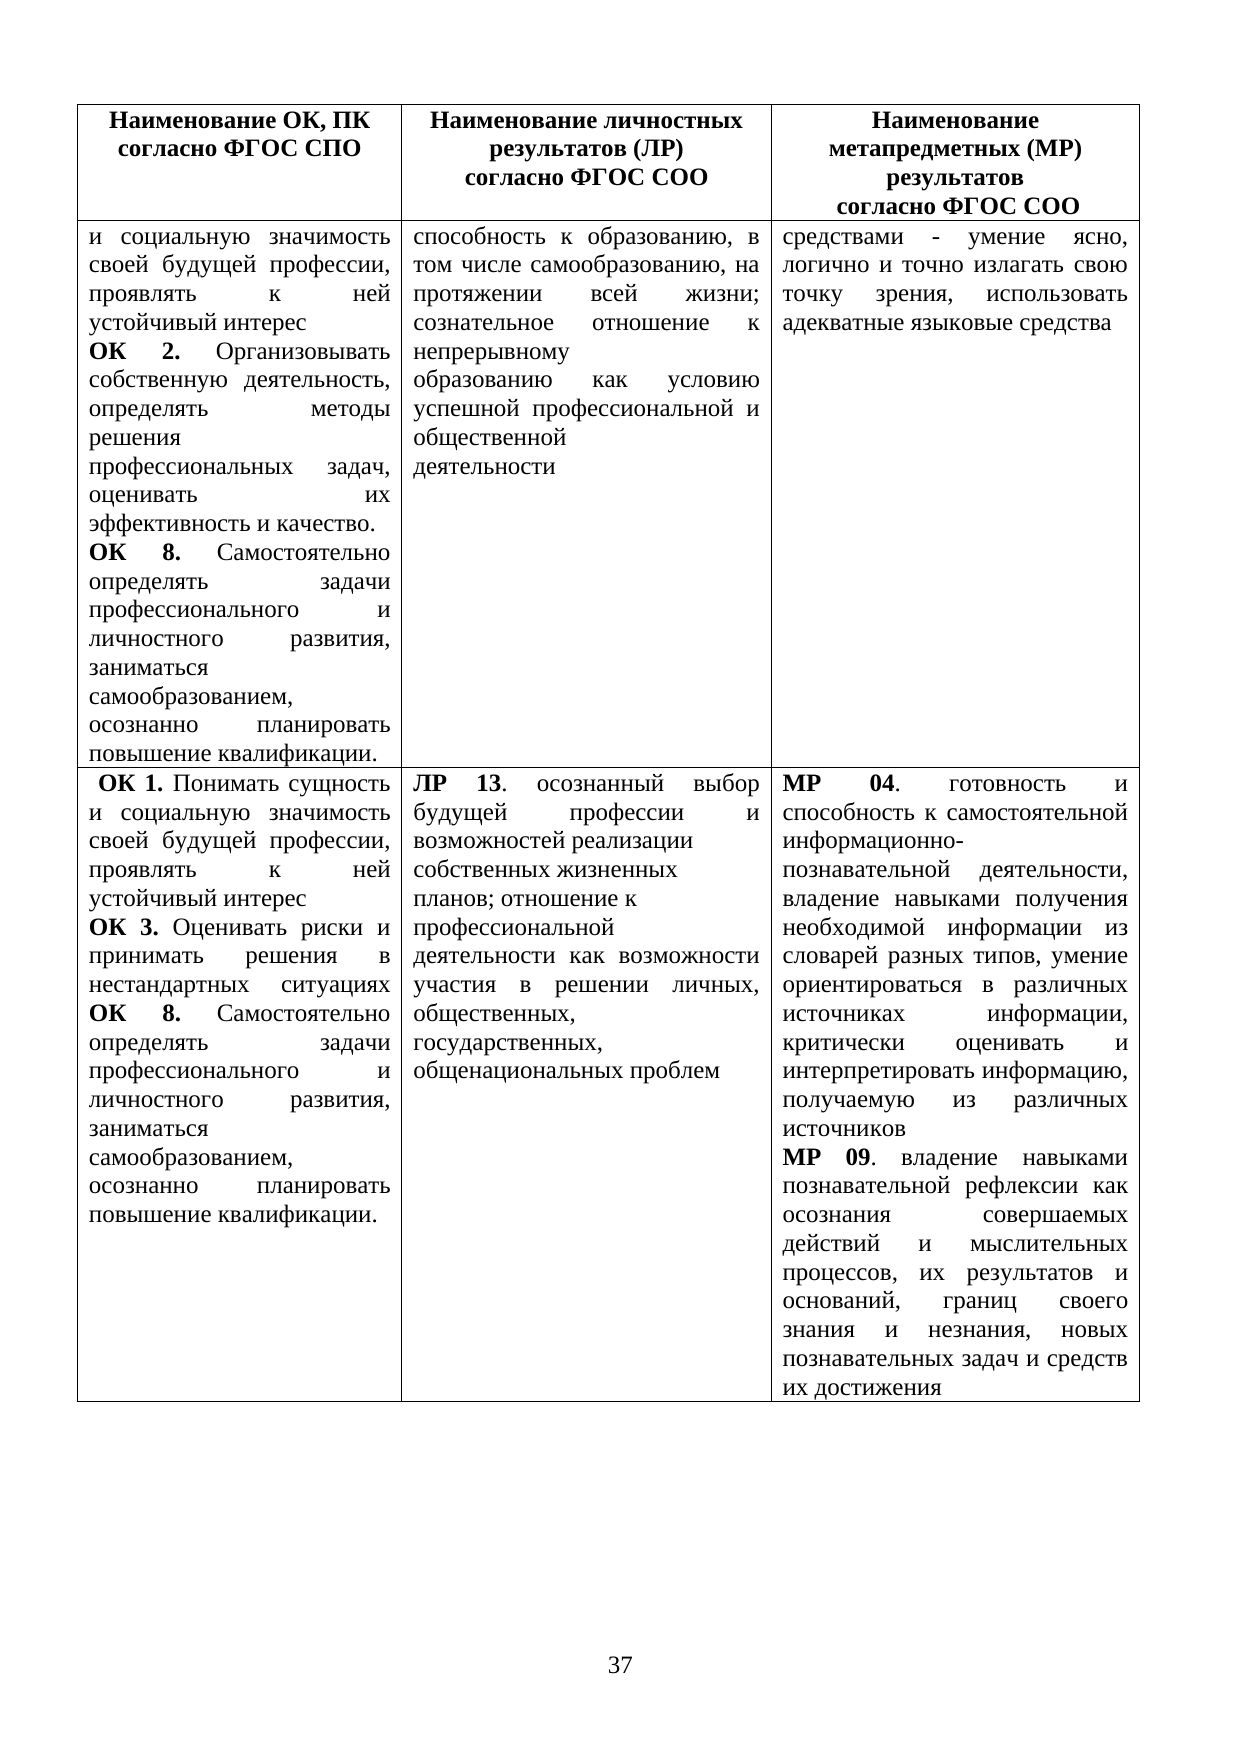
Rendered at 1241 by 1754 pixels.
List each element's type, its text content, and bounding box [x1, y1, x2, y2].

table_cell ЛР 13. осознанный выбор будущей профессии и возможностей реализации собственных жизненных планов; отношение к профессиональной деятельности как возможности участия в решении личных, общественных, государственных, общенациональных проблем [402, 768, 771, 1401]
table_header Наименование метапредметных (МР) результатов согласно ФГОС СОО [772, 105, 1139, 220]
table_cell ОК 1. Понимать сущность и социальную значимость своей будущей профессии, проявлять к ней устойчивый интерес ОК 3. Оценивать риски и принимать решения в нестандартных ситуациях ОК 8. Самостоятельно определять задачи профессионального и личностного развития, заниматься самообразованием, осознанно планировать повышение квалификации. [78, 768, 401, 1401]
table_cell МР 08. владение языковыми средствами - умение ясно, логично и точно излагать свою точку зрения, использовать адекватные языковые средства [772, 221, 1139, 767]
table_header Наименование ОК, ПК согласно ФГОС СПО [78, 105, 401, 220]
table_cell МР 04. готовность и способность к самостоятельной информационно-познавательной деятельности, владение навыками получения необходимой информации из словарей разных типов, умение ориентироваться в различных источниках информации, критически оценивать и интерпретировать информацию, получаемую из различных источников МР 09. владение навыками познавательной рефлексии как осознания совершаемых действий и мыслительных процессов, их результатов и оснований, границ своего знания и незнания, новых познавательных задач и средств их достижения [772, 768, 1139, 1401]
table_header Наименование личностных результатов (ЛР) согласно ФГОС СОО [402, 105, 771, 220]
